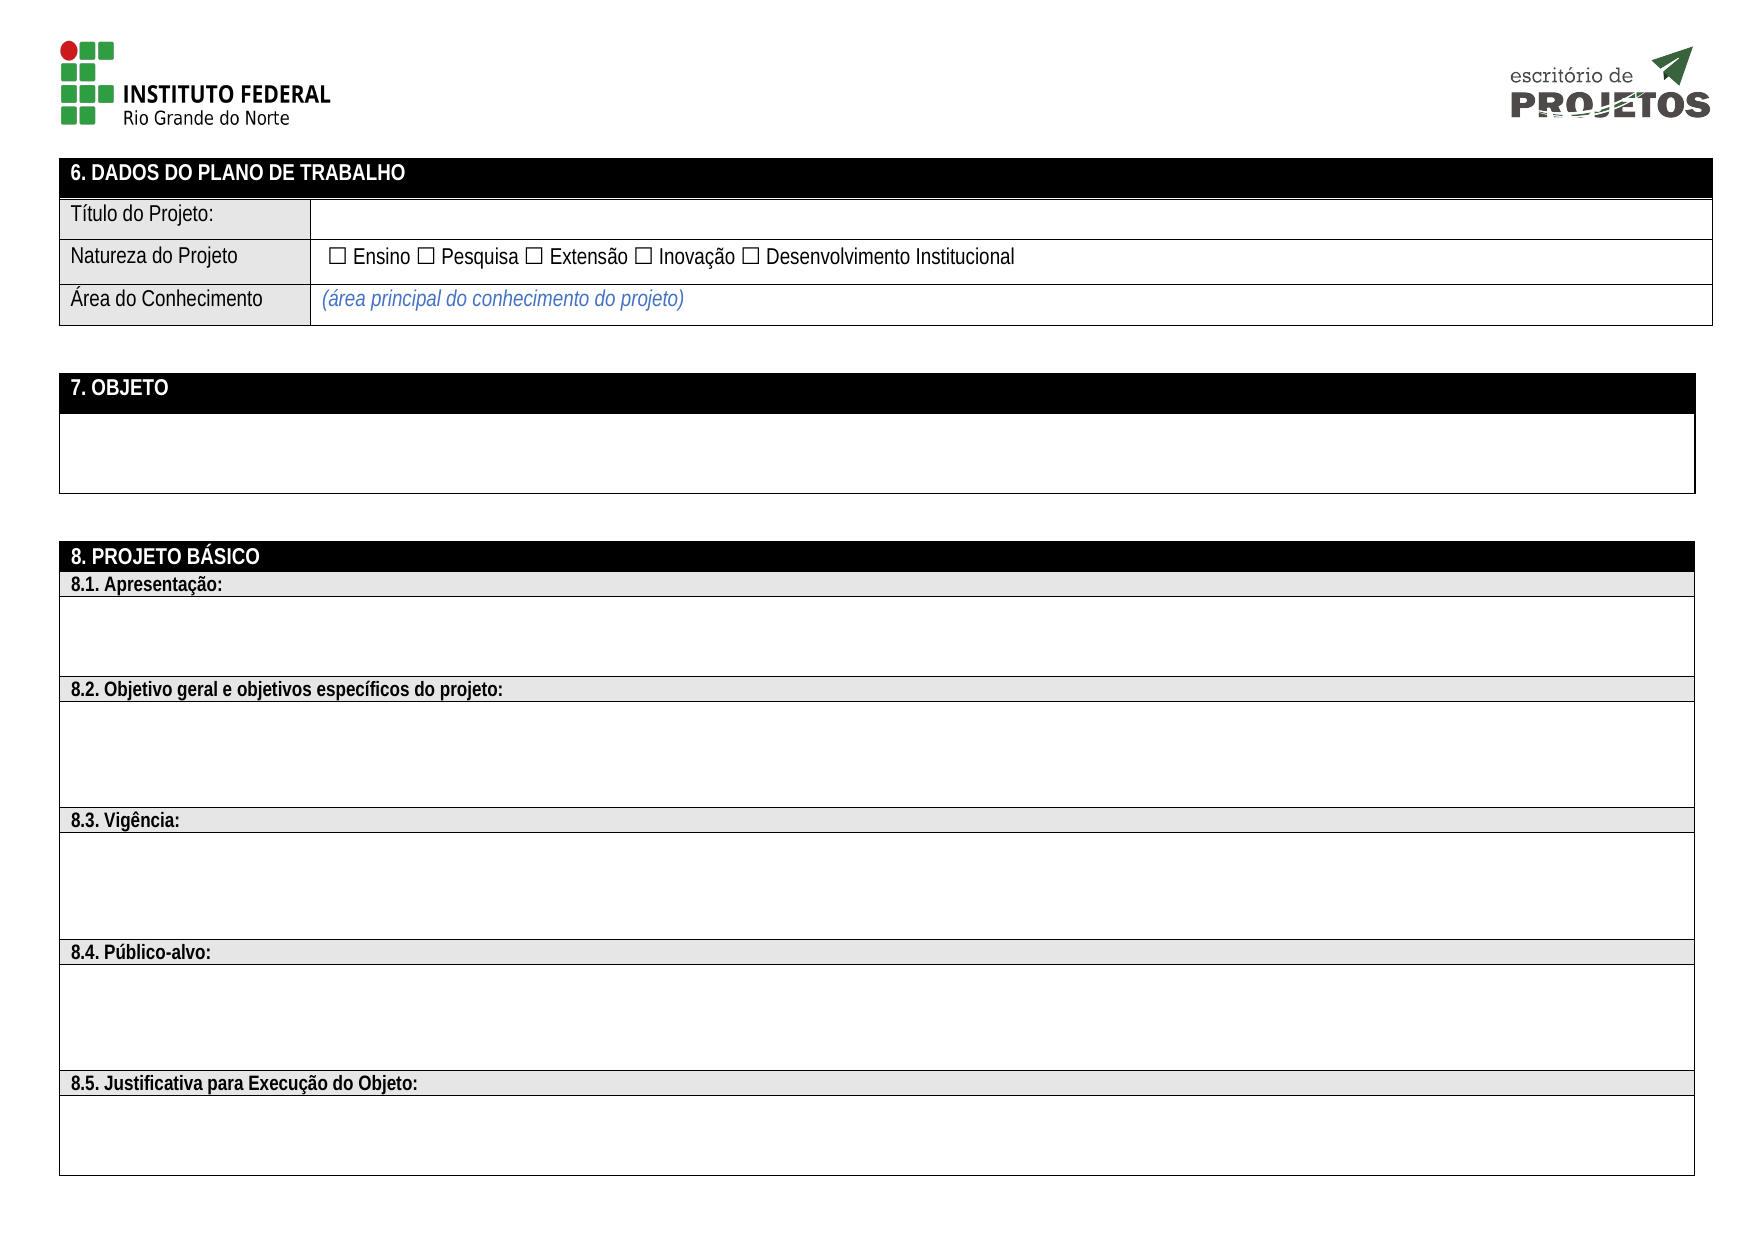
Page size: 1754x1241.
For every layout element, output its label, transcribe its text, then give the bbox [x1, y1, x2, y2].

table_cell 8.4. Público-alvo: [60, 940, 1694, 964]
table_cell [60, 597, 1694, 676]
table_cell 8.2. Objetivo geral e objetivos específicos do projeto: [60, 677, 1694, 701]
table_cell [60, 414, 1694, 493]
table_cell 8.1. Apresentação: [60, 572, 1694, 596]
table_cell Natureza do Projeto [60, 240, 310, 284]
table_cell (área principal do conhecimento do projeto) [311, 285, 1712, 325]
table_cell 8.5. Justificativa para Execução do Objeto: [60, 1071, 1694, 1095]
table_cell Ensino Pesquisa Extensão Inovação Desenvolvimento Institucional [311, 240, 1712, 284]
table_cell [60, 1096, 1694, 1175]
table_cell Título do Projeto: [60, 200, 310, 239]
table_cell 8.3. Vigência: [60, 808, 1694, 832]
table_header 7. OBJETO [60, 374, 1694, 413]
picture [58, 38, 333, 128]
picture [1498, 36, 1721, 128]
table_cell Área do Conhecimento [60, 285, 310, 325]
table_cell [60, 702, 1694, 807]
table_cell [60, 833, 1694, 939]
table_cell [311, 200, 1712, 239]
table_cell [60, 965, 1694, 1070]
table_header 6. DADOS DO PLANO DE TRABALHO [60, 159, 1712, 198]
table_header 8. PROJETO BÁSICO [60, 542, 1694, 571]
